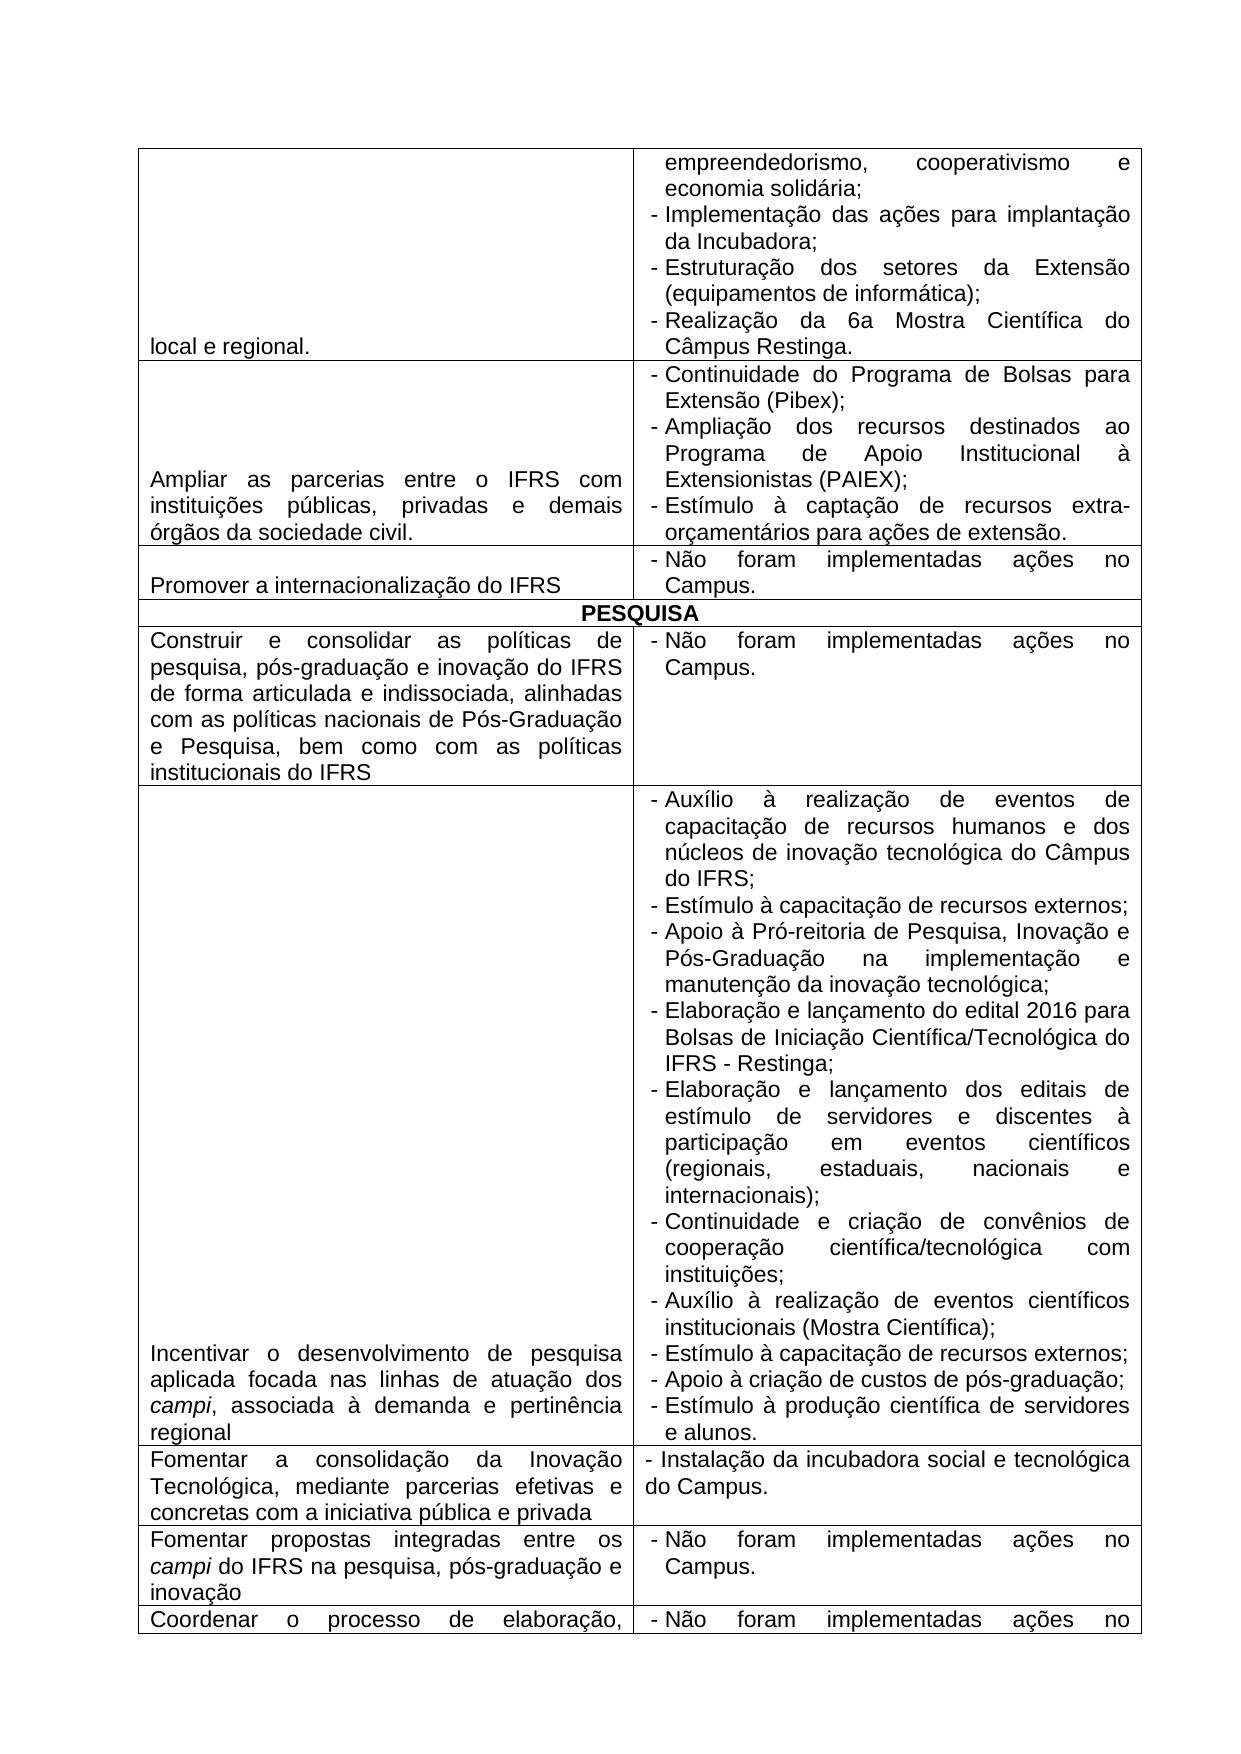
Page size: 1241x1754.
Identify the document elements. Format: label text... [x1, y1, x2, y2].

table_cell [634, 1606, 1141, 1633]
table_cell Incentivar o desenvolvimento de pesquisa aplicada focada nas linhas de atuação dos campi, associada à demanda e pertinência regional [139, 786, 633, 1445]
table_cell Auxílio à realização de eventos de capacitação de recursos humanos e dos núcleos de inovação tecnológica do Câmpus do IFRS; Estímulo à capacitação de recursos externos; Apoio à Pró-reitoria de Pesquisa, Inovação e Pós-Graduação na implementação e manutenção da inovação tecnológica; Elaboração e lançamento do edital 2016 para Bolsas de Iniciação Científica/Tecnológica do IFRS - Restinga; Elaboração e lançamento dos editais de estímulo de servidores e discentes à participação em eventos científicos (regionais, estaduais, nacionais e internacionais); Continuidade e criação de convênios de cooperação científica/tecnológica com instituições; Auxílio à realização de eventos científicos institucionais (Mostra Científica); Estímulo à capacitação de recursos externos; Apoio à criação de custos de pós-graduação; Estímulo à produção científica de servidores e alunos. [634, 786, 1141, 1445]
table_cell Não foram implementadas ações no Campus. [634, 546, 1141, 599]
table_cell PESQUISA [139, 600, 1141, 626]
table_cell Não foram implementadas ações no Campus. [634, 627, 1141, 785]
table_cell Fomentar a consolidação da Inovação Tecnológica, mediante parcerias efetivas e concretas com a iniciativa pública e privada [139, 1446, 633, 1525]
table_cell - Instalação da incubadora social e tecnológica do Campus. [634, 1446, 1141, 1525]
table_cell Não foram implementadas ações no Campus. [634, 1526, 1141, 1605]
table_cell Fomentar propostas integradas entre os campi do IFRS na pesquisa, pós-graduação e inovação [139, 1526, 633, 1605]
table_cell Promover a internacionalização do IFRS [139, 546, 633, 599]
table_cell Ampliar as parcerias entre o IFRS com instituições públicas, privadas e demais órgãos da sociedade civil. [139, 361, 633, 545]
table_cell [139, 149, 633, 359]
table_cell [634, 149, 1141, 359]
table_cell Continuidade do Programa de Bolsas para Extensão (Pibex); Ampliação dos recursos destinados ao Programa de Apoio Institucional à Extensionistas (PAIEX); Estímulo à captação de recursos extra-orçamentários para ações de extensão. [634, 361, 1141, 545]
table_cell Construir e consolidar as políticas de pesquisa, pós-graduação e inovação do IFRS de forma articulada e indissociada, alinhadas com as políticas nacionais de Pós-Graduação e Pesquisa, bem como com as políticas institucionais do IFRS [139, 627, 633, 785]
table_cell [139, 1606, 633, 1633]
